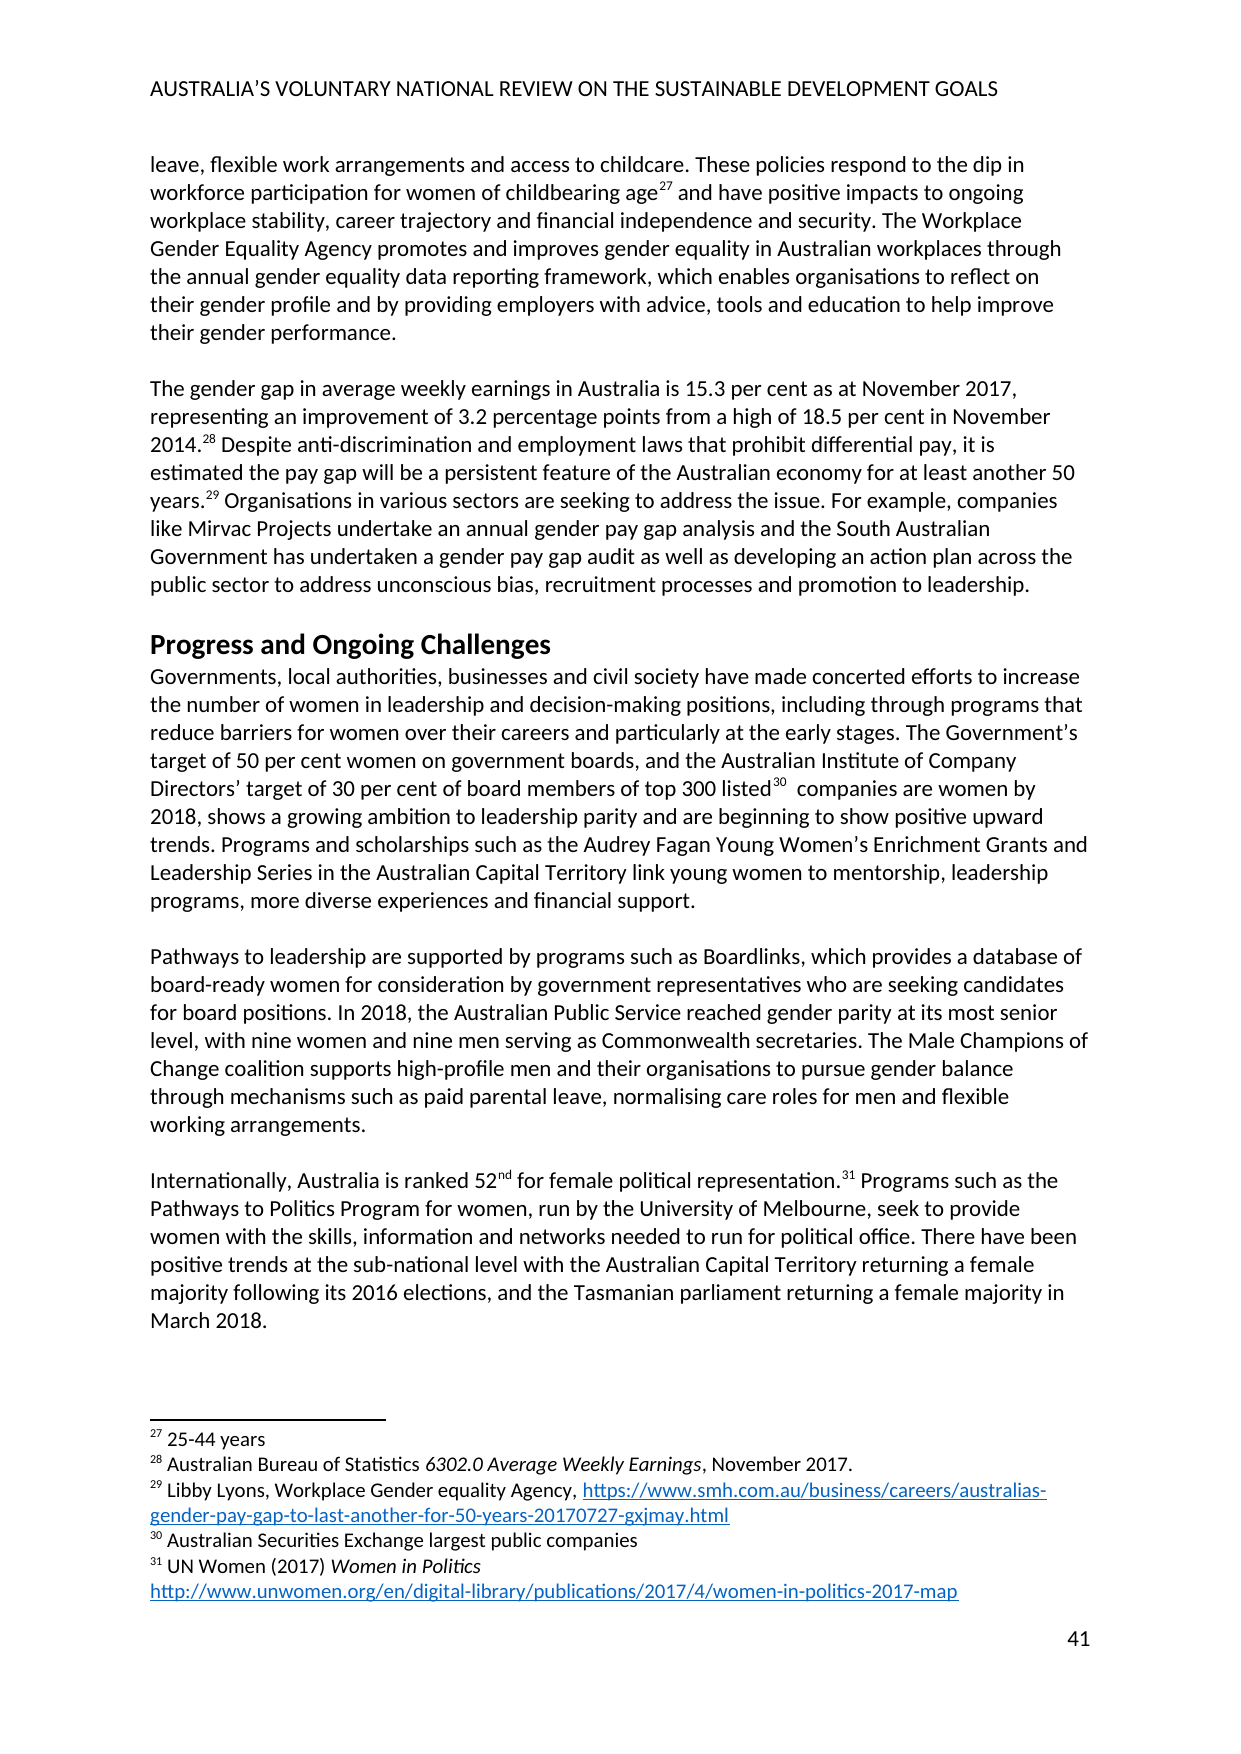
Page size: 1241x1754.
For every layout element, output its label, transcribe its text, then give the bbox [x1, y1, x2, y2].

text Internationally, Australia is ranked 52nd for female political representation. Programs such as the Pathways to Politics Program for women, run by the University of Melbourne, seek to provide women with the skills, information and networks needed to run for political office. There have been positive trends at the sub-national level with the Australian Capital Territory returning a female majority following its 2016 elections, and the Tasmanian parliament returning a female majority in March 2018. [150, 1166, 1090, 1334]
text Pathways to leadership are supported by programs such as Boardlinks, which provides a database of board-ready women for consideration by government representatives who are seeking candidates for board positions. In 2018, the Australian Public Service reached gender parity at its most senior level, with nine women and nine men serving as Commonwealth secretaries. The Male Champions of Change coalition supports high-profile men and their organisations to pursue gender balance through mechanisms such as paid parental leave, normalising care roles for men and flexible working arrangements. [150, 942, 1090, 1138]
text Progress and Ongoing Challenges [150, 626, 1090, 662]
text Governments, local authorities, businesses and civil society have made concerted efforts to increase the number of women in leadership and decision-making positions, including through programs that reduce barriers for women over their careers and particularly at the early stages. The Government’s target of 50 per cent women on government boards, and the Australian Institute of Company Directors’ target of 30 per cent of board members of top 300 listed companies are women by 2018, shows a growing ambition to leadership parity and are beginning to show positive upward trends. Programs and scholarships such as the Audrey Fagan Young Women’s Enrichment Grants and Leadership Series in the Australian Capital Territory link young women to mentorship, leadership programs, more diverse experiences and financial support. [150, 662, 1090, 914]
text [150, 150, 1090, 346]
text The gender gap in average weekly earnings in Australia is 15.3 per cent as at November 2017, representing an improvement of 3.2 percentage points from a high of 18.5 per cent in November 2014. Despite anti-discrimination and employment laws that prohibit differential pay, it is estimated the pay gap will be a persistent feature of the Australian economy for at least another 50 years. Organisations in various sectors are seeking to address the issue. For example, companies like Mirvac Projects undertake an annual gender pay gap analysis and the South Australian Government has undertaken a gender pay gap audit as well as developing an action plan across the public sector to address unconscious bias, recruitment processes and promotion to leadership. [150, 374, 1090, 598]
